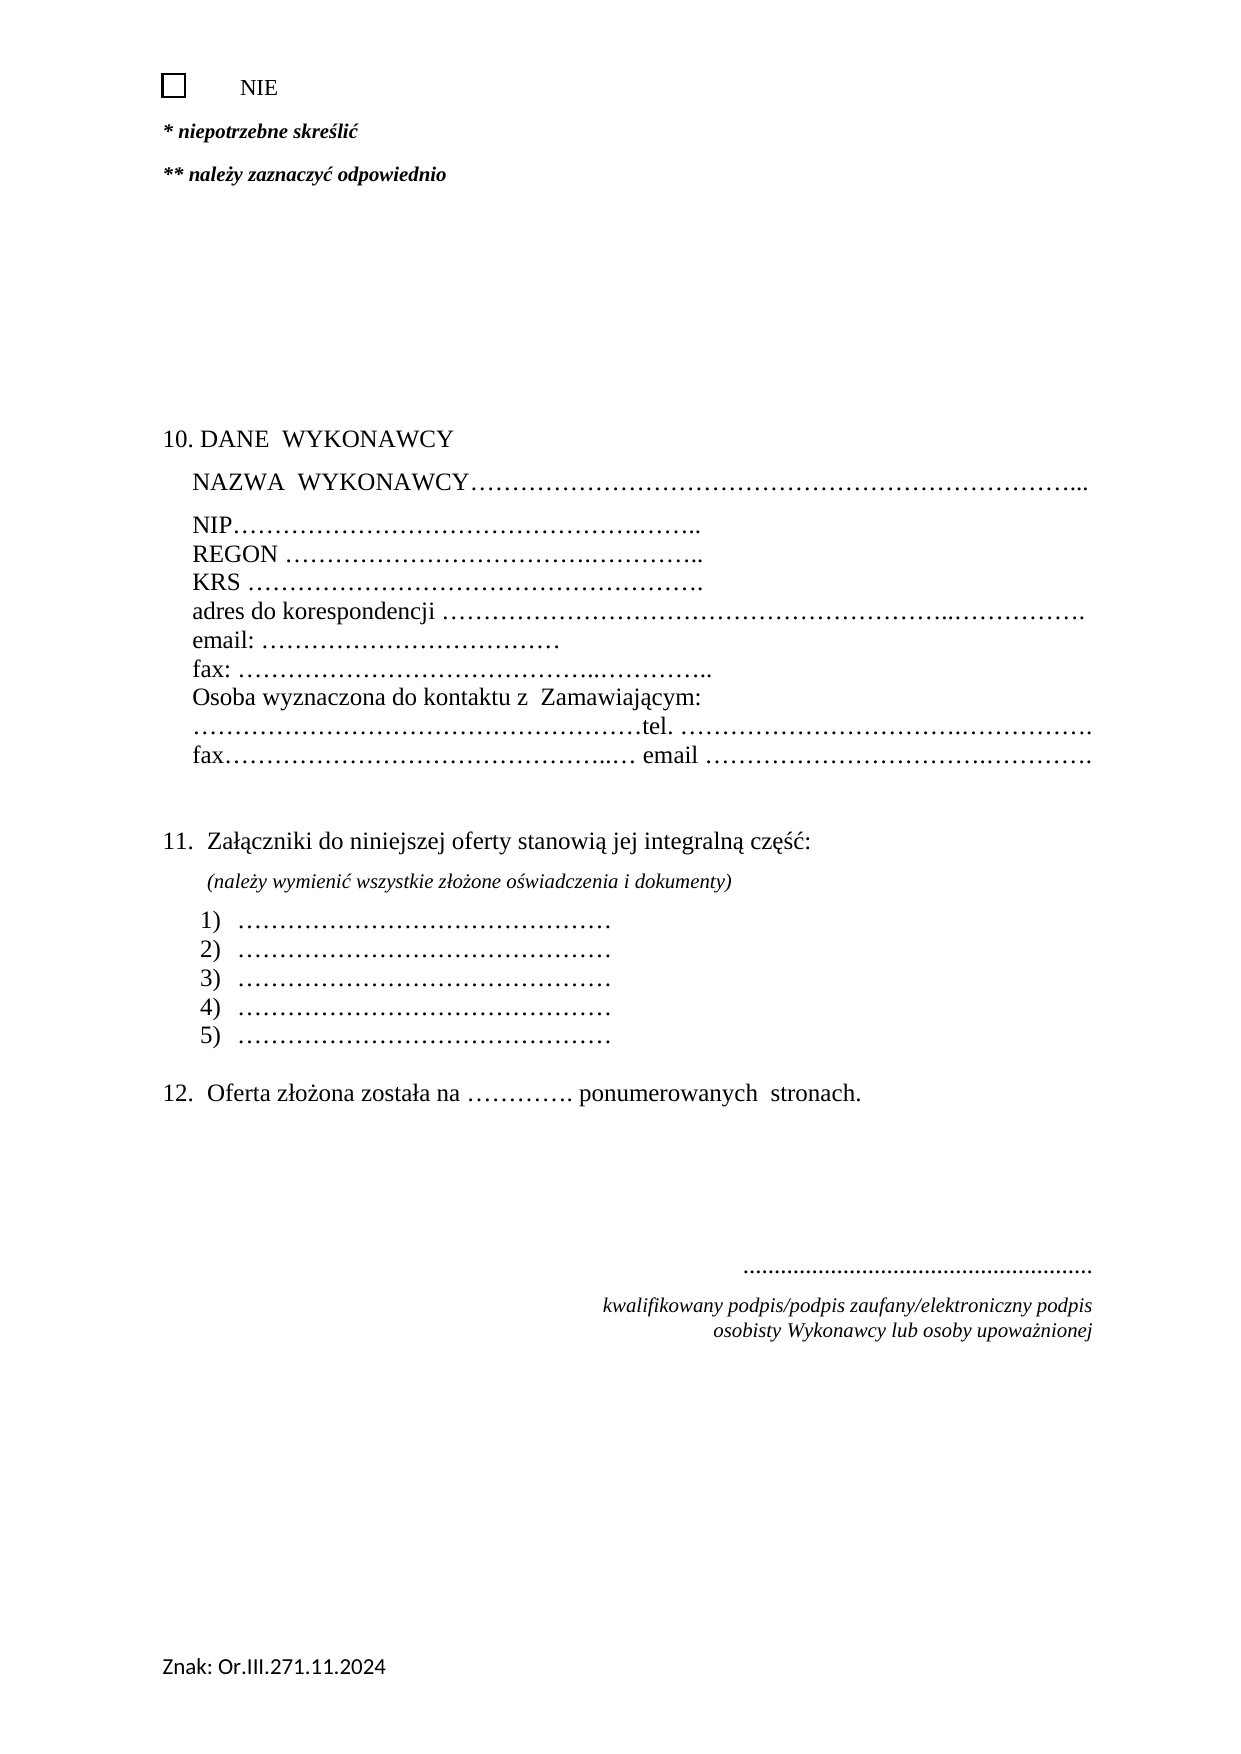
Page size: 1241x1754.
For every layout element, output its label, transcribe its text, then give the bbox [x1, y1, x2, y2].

text fax: ……………………………………..………….. [162, 654, 1093, 682]
text Osoba wyznaczona do kontaktu z Zamawiającym: [162, 682, 1093, 711]
text NIP………………………………………….…….. [162, 510, 1093, 539]
list DANE WYKONAWCY [162, 424, 1093, 452]
list Oferta złożona została na …………. ponumerowanych stronach. [162, 1078, 1093, 1107]
list Załączniki do niniejszej oferty stanowią jej integralną część: [162, 826, 1093, 855]
text adres do korespondencji ……………………………………………………..……………. [162, 596, 1093, 625]
text NAZWA WYKONAWCY………………………………………………………………... [192, 467, 1093, 496]
list ……………………………………… [200, 934, 1093, 963]
list ……………………………………… [200, 992, 1093, 1020]
text NIE [162, 74, 1093, 100]
text ........................................................ [162, 1250, 1093, 1279]
list ……………………………………… [200, 905, 1093, 934]
list ……………………………………… [200, 1020, 1093, 1049]
text * niepotrzebne skreślić [162, 119, 1093, 143]
text ** należy zaznaczyć odpowiednio [162, 162, 1093, 186]
text email: ……………………………… [162, 625, 1093, 654]
list ……………………………………… [200, 963, 1093, 992]
text (należy wymienić wszystkie złożone oświadczenia i dokumenty) [207, 869, 1093, 893]
text fax………………………………………..… email …………………………….…………. [162, 740, 1093, 769]
text ………………………………………………tel. …………………………….……………. [162, 711, 1093, 740]
text osobisty Wykonawcy lub osoby upoważnionej [162, 1317, 1093, 1342]
text kwalifikowany podpis/podpis zaufany/elektroniczny podpis [162, 1293, 1093, 1317]
text KRS ………………………………………………. [162, 567, 1093, 596]
text REGON ……………………………….………….. [162, 539, 1093, 567]
